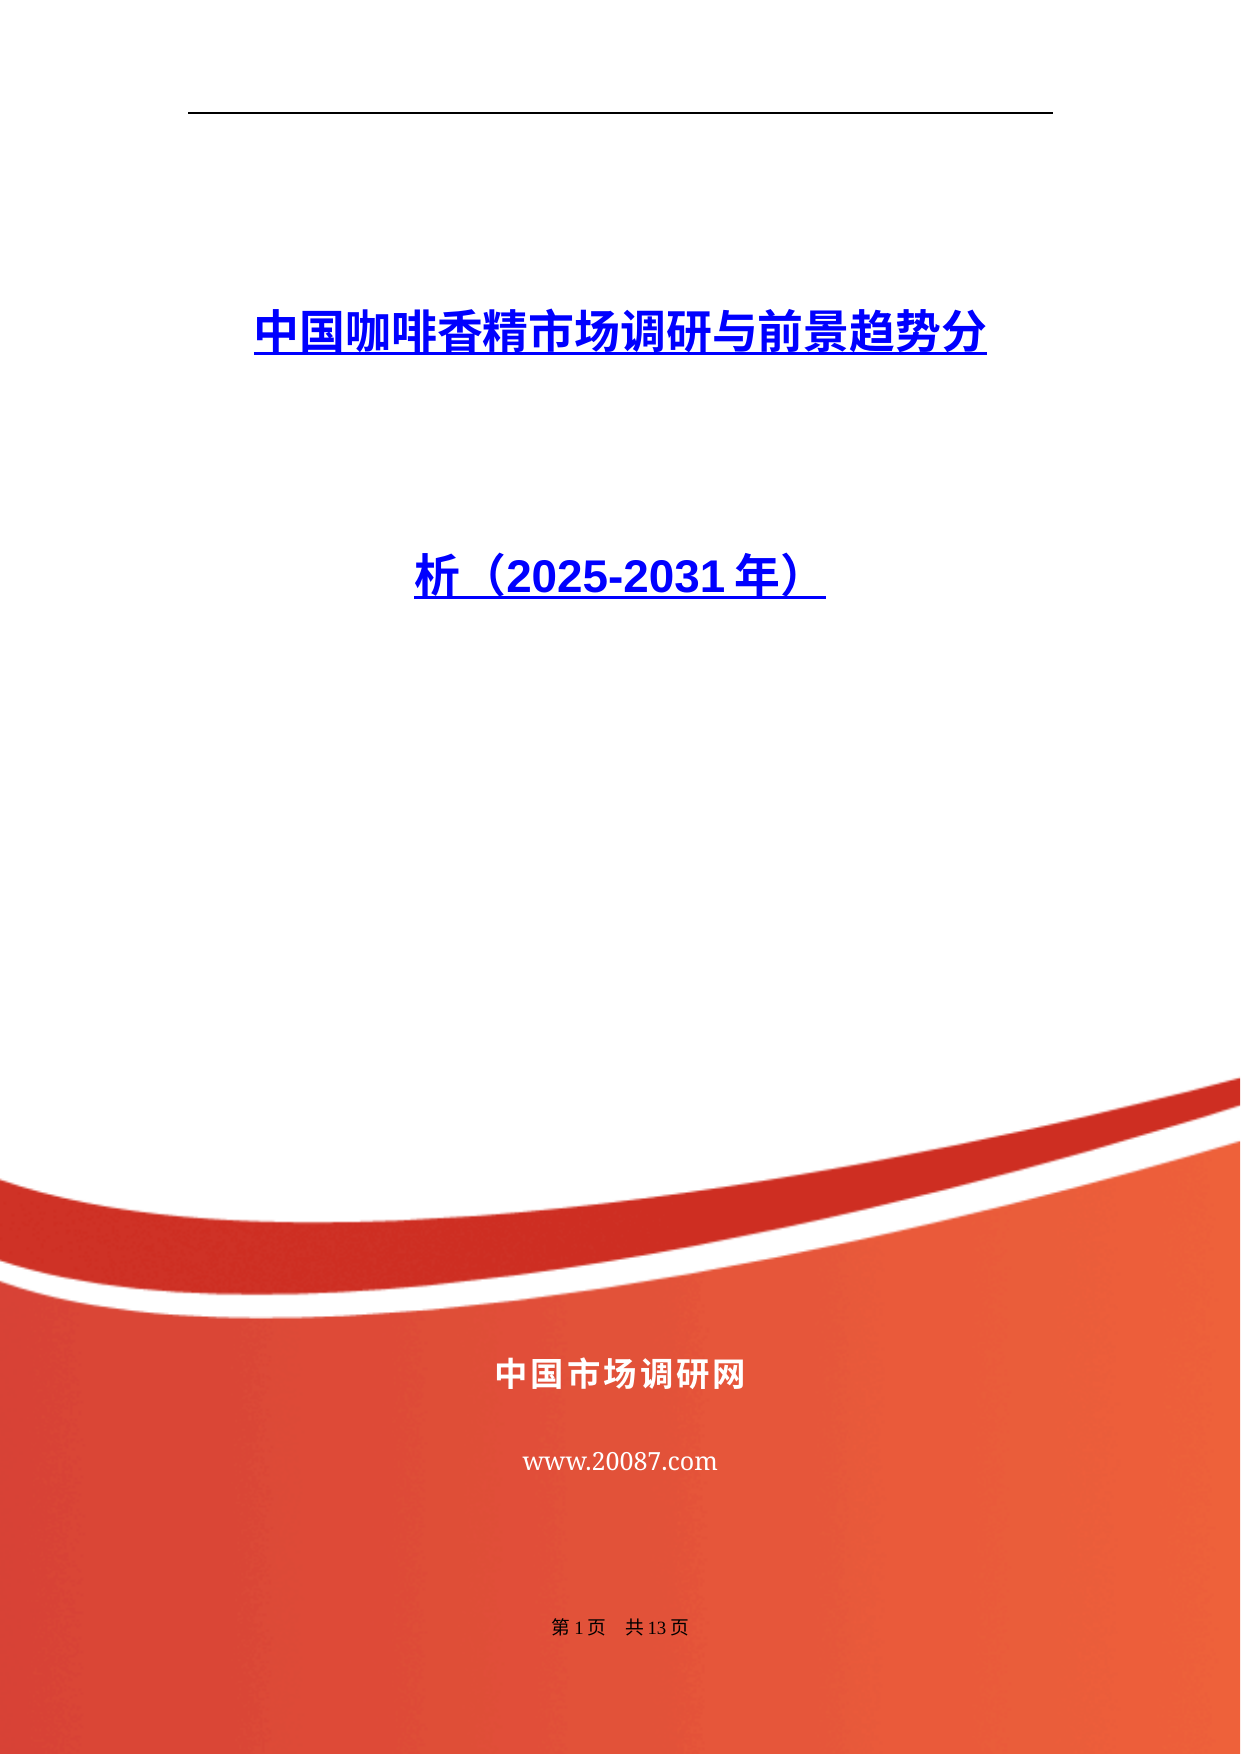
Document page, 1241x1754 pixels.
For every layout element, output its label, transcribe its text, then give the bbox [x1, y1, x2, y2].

picture [0, 1006, 1241, 1754]
subtitle 中国市场调研网 [187, 1339, 1053, 1404]
table_header 中国咖啡香精市场调研与前景趋势分析（2025-2031年） [188, 207, 1053, 773]
text www.20087.com [187, 1428, 1053, 1493]
